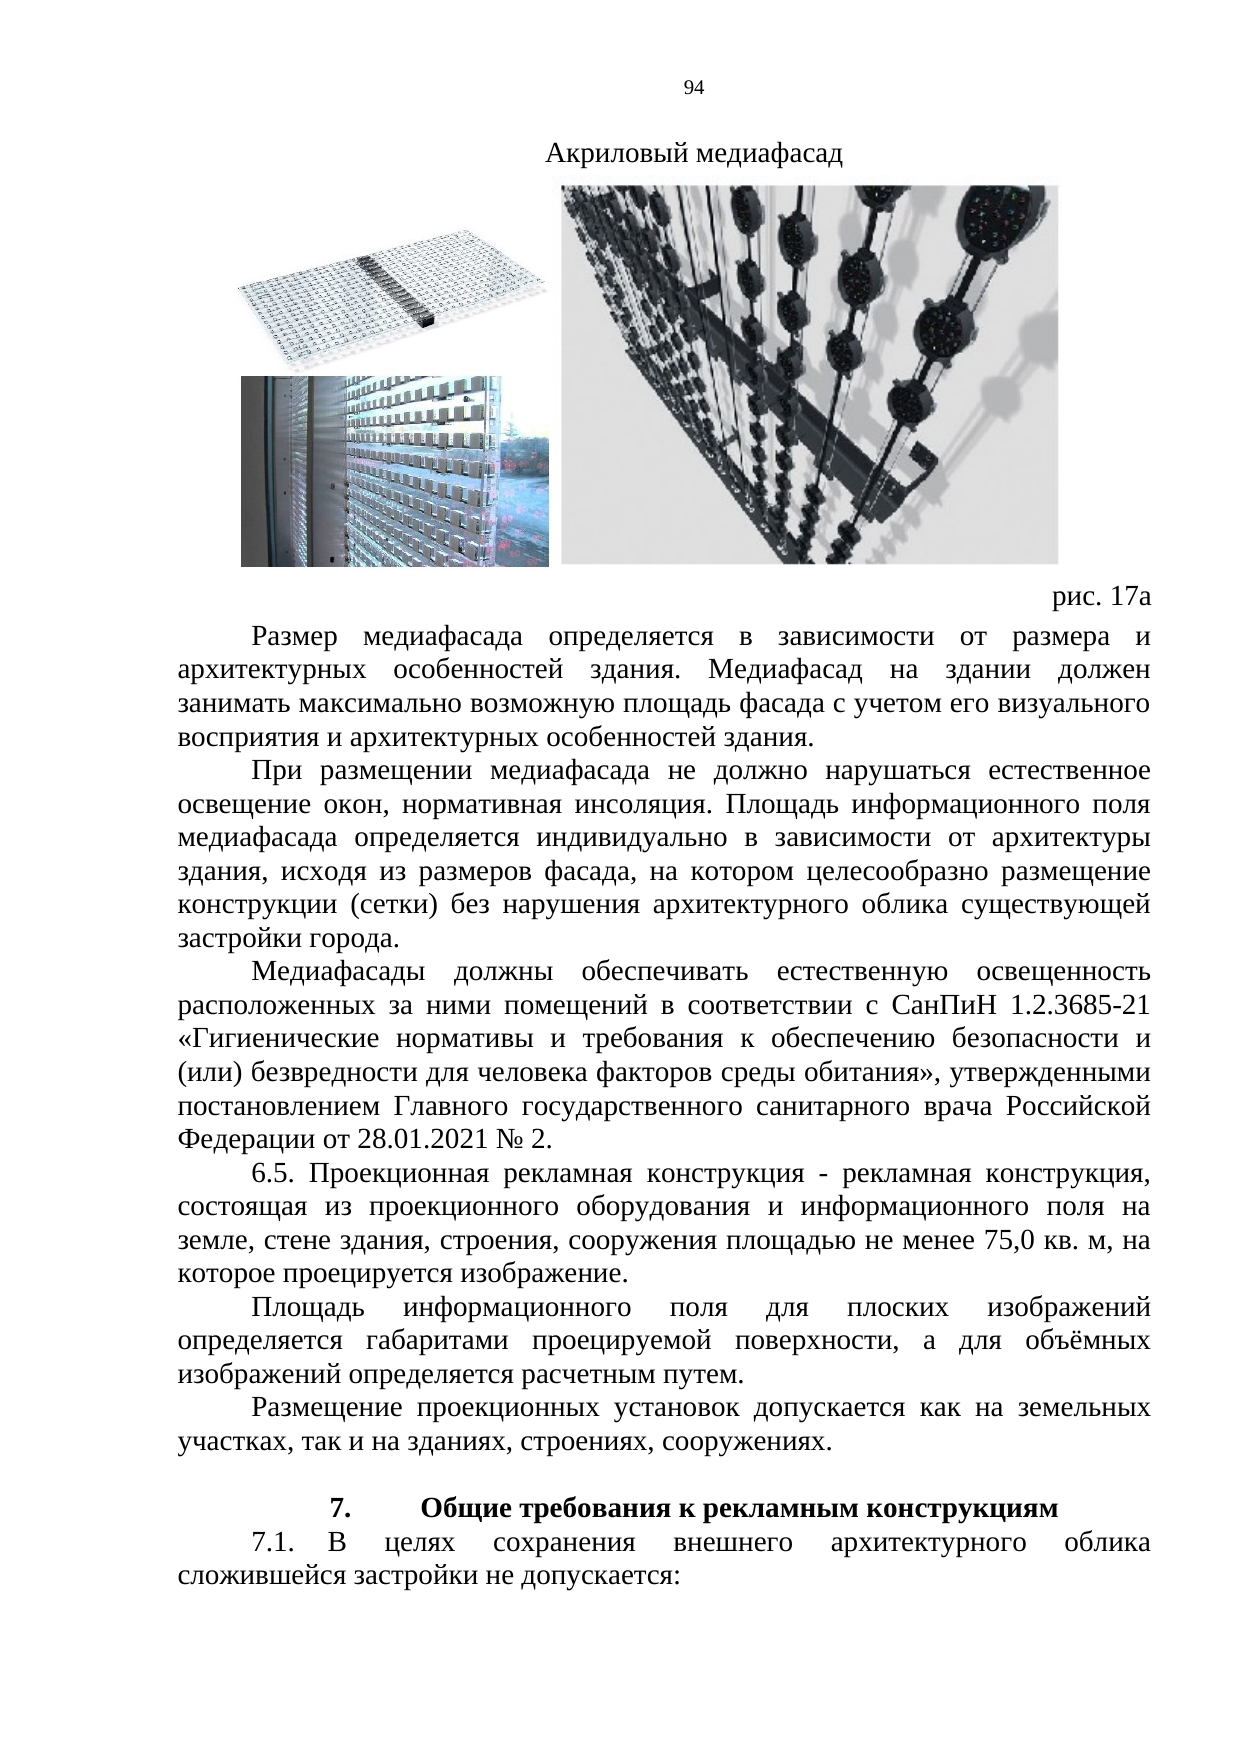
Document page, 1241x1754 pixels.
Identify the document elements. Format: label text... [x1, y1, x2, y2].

text 7.1. В целях сохранения внешнего архитектурного облика сложившейся застройки не допускается: [177, 1524, 1152, 1591]
text Размещение проекционных установок допускается как на земельных участках, так и на зданиях, строениях, сооружениях. [177, 1389, 1152, 1457]
text рис. 17а [177, 578, 1152, 612]
text Площадь информационного поля для плоских изображений определяется габаритами проецируемой поверхности, а для объёмных изображений определяется расчетным путем. [177, 1289, 1152, 1389]
picture [236, 175, 1066, 572]
text 7. Общие требования к рекламным конструкциям [177, 1490, 1152, 1524]
text При размещении медиафасада не должно нарушаться естественное освещение окон, нормативная инсоляция. Площадь информационного поля медиафасада определяется индивидуально в зависимости от архитектуры здания, исходя из размеров фасада, на котором целесообразно размещение конструкции (сетки) без нарушения архитектурного облика существующей застройки города. [177, 752, 1152, 953]
text 6.5. Проекционная рекламная конструкция - рекламная конструкция, состоящая из проекционного оборудования и информационного поля на земле, стене здания, строения, сооружения площадью не менее 75,0 кв. м, на которое проецируется изображение. [177, 1155, 1152, 1289]
text Размер медиафасада определяется в зависимости от размера и архитектурных особенностей здания. Медиафасад на здании должен занимать максимально возможную площадь фасада с учетом его визуального восприятия и архитектурных особенностей здания. [177, 618, 1152, 752]
text Медиафасады должны обеспечивать естественную освещенность расположенных за ними помещений в соответствии с СанПиН 1.2.3685-21 «Гигиенические нормативы и требования к обеспечению безопасности и (или) безвредности для человека факторов среды обитания», утвержденными постановлением Главного государственного санитарного врача Российской Федерации от 28.01.2021 № 2. [177, 953, 1152, 1155]
text Акриловый медиафасад [177, 136, 1152, 169]
